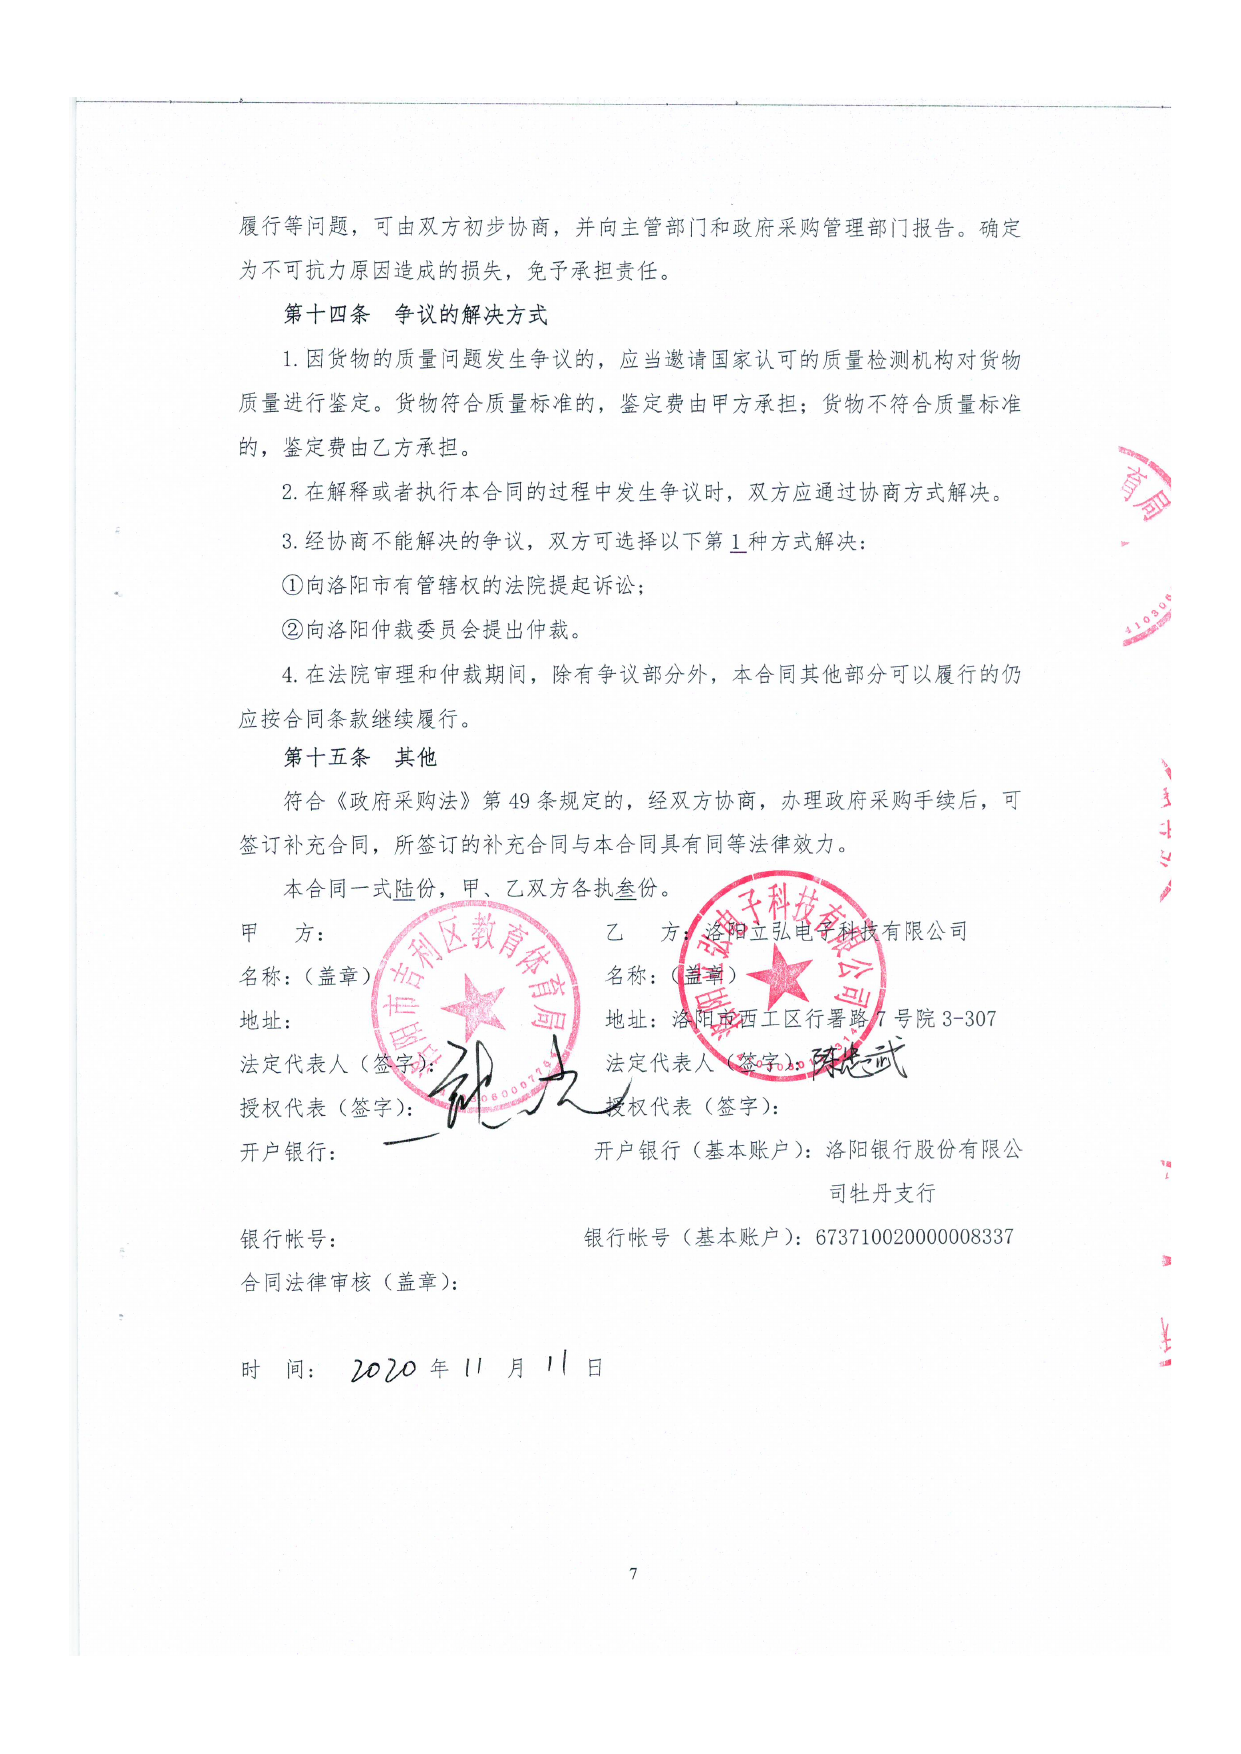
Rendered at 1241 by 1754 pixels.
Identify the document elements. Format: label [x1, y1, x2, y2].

picture [69, 97, 1172, 1656]
